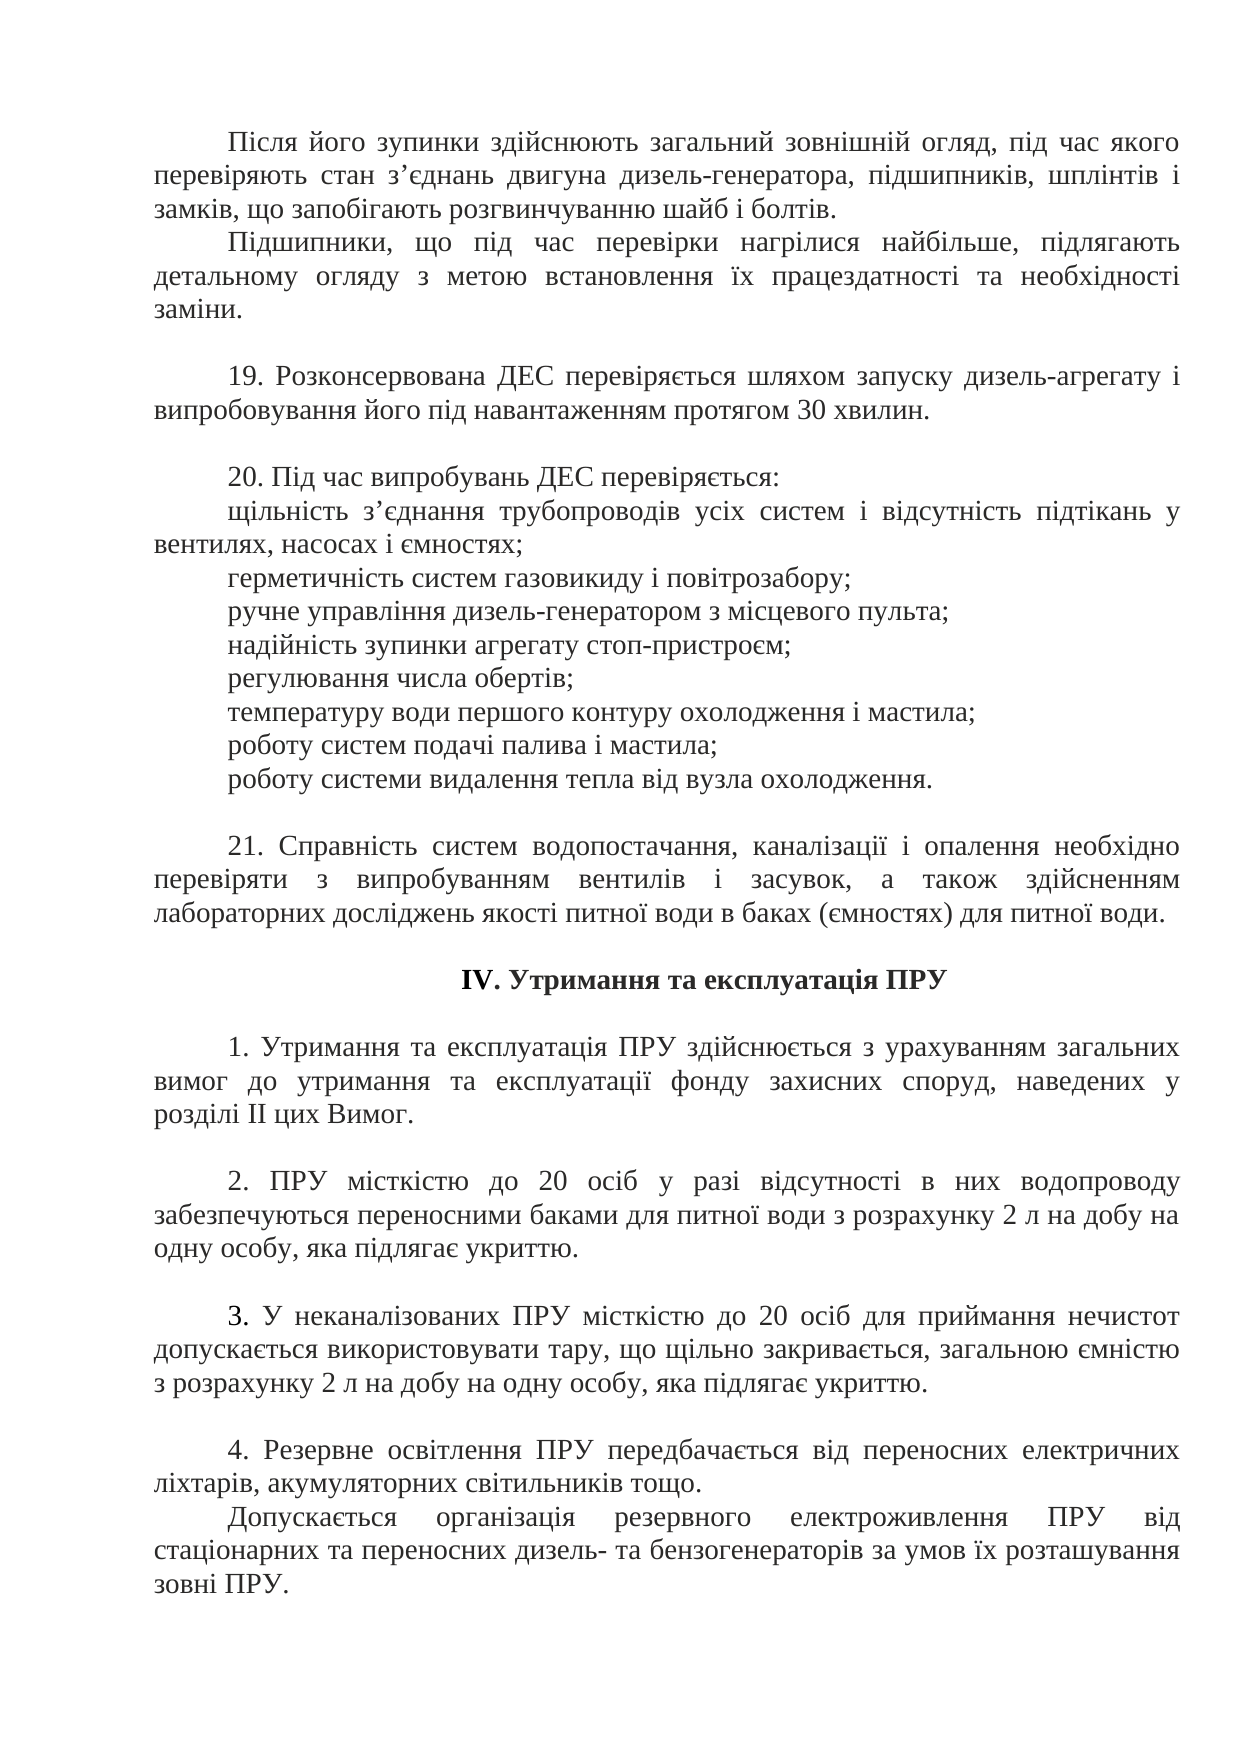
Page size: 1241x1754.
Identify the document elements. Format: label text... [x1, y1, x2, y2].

text Після його зупинки здійснюють загальний зовнішній огляд, під час якого перевіряють стан з’єднань двигуна дизель-генератора, підшипників, шплінтів і замків, що запобігають розгвинчуванню шайб і болтів. [153, 124, 1181, 224]
text температуру води першого контуру охолодження і мастила; [153, 694, 1181, 727]
text Підшипники, що під час перевірки нагрілися найбільше, підлягають детальному огляду з метою встановлення їх працездатності та необхідності заміни. [153, 224, 1181, 325]
text роботу систем подачі палива і мастила; [153, 727, 1181, 761]
text 3. У неканалізованих ПРУ місткістю до 20 осіб для приймання нечистот допускається використовувати тару, що щільно закривається, загальною ємністю з розрахунку на добу на одну особу, яка підлягає укриттю. [153, 1298, 1181, 1398]
subtitle 21. Справність систем водопостачання, каналізації і опалення необхідно перевіряти з випробуванням вентилів і засувок, а також здійсненням лабораторних досліджень якості питної води в баках (ємностях) для питної води. [153, 828, 1181, 929]
text герметичність систем газовикиду і повітрозабору; [153, 560, 1181, 593]
text 20. Під час випробувань ДЕС перевіряється: [153, 459, 1181, 493]
text ручне управління дизель-генератором з місцевого пульта; [153, 593, 1181, 627]
text Допускається організація резервного електроживлення ПРУ від стаціонарних та переносних дизель- та бензогенераторів за умов їх розташування зовні ПРУ. [153, 1499, 1181, 1599]
subtitle ІV. Утримання та експлуатація ПРУ [153, 962, 1181, 996]
text регулювання числа обертів; [153, 660, 1181, 694]
text 19. Розконсервована ДЕС перевіряється шляхом запуску дизель-агрегату і випробовування його під навантаженням протягом 30 хвилин. [153, 358, 1181, 426]
text щільність з’єднання трубопроводів усіх систем і відсутність підтікань у вентилях, насосах і ємностях; [153, 493, 1181, 560]
subtitle 1. Утримання та експлуатація ПРУ здійснюється з урахуванням загальних вимог до утримання та експлуатації фонду захисних споруд, наведених у розділі ІІ цих Вимог. [153, 1029, 1181, 1130]
text надійність зупинки агрегату стоп-пристроєм; [153, 627, 1181, 660]
text 2. ПРУ місткістю до 20 осіб у разі відсутності в них водопроводу забезпечуються переносними баками для питної води з розрахунку на добу на одну особу, яка підлягає укриттю. [153, 1163, 1181, 1264]
text 4. Резервне освітлення ПРУ передбачається від переносних електричних ліхтарів, акумуляторних світильників тощо. [153, 1432, 1181, 1499]
text роботу системи видалення тепла від вузла охолодження. [153, 761, 1181, 794]
